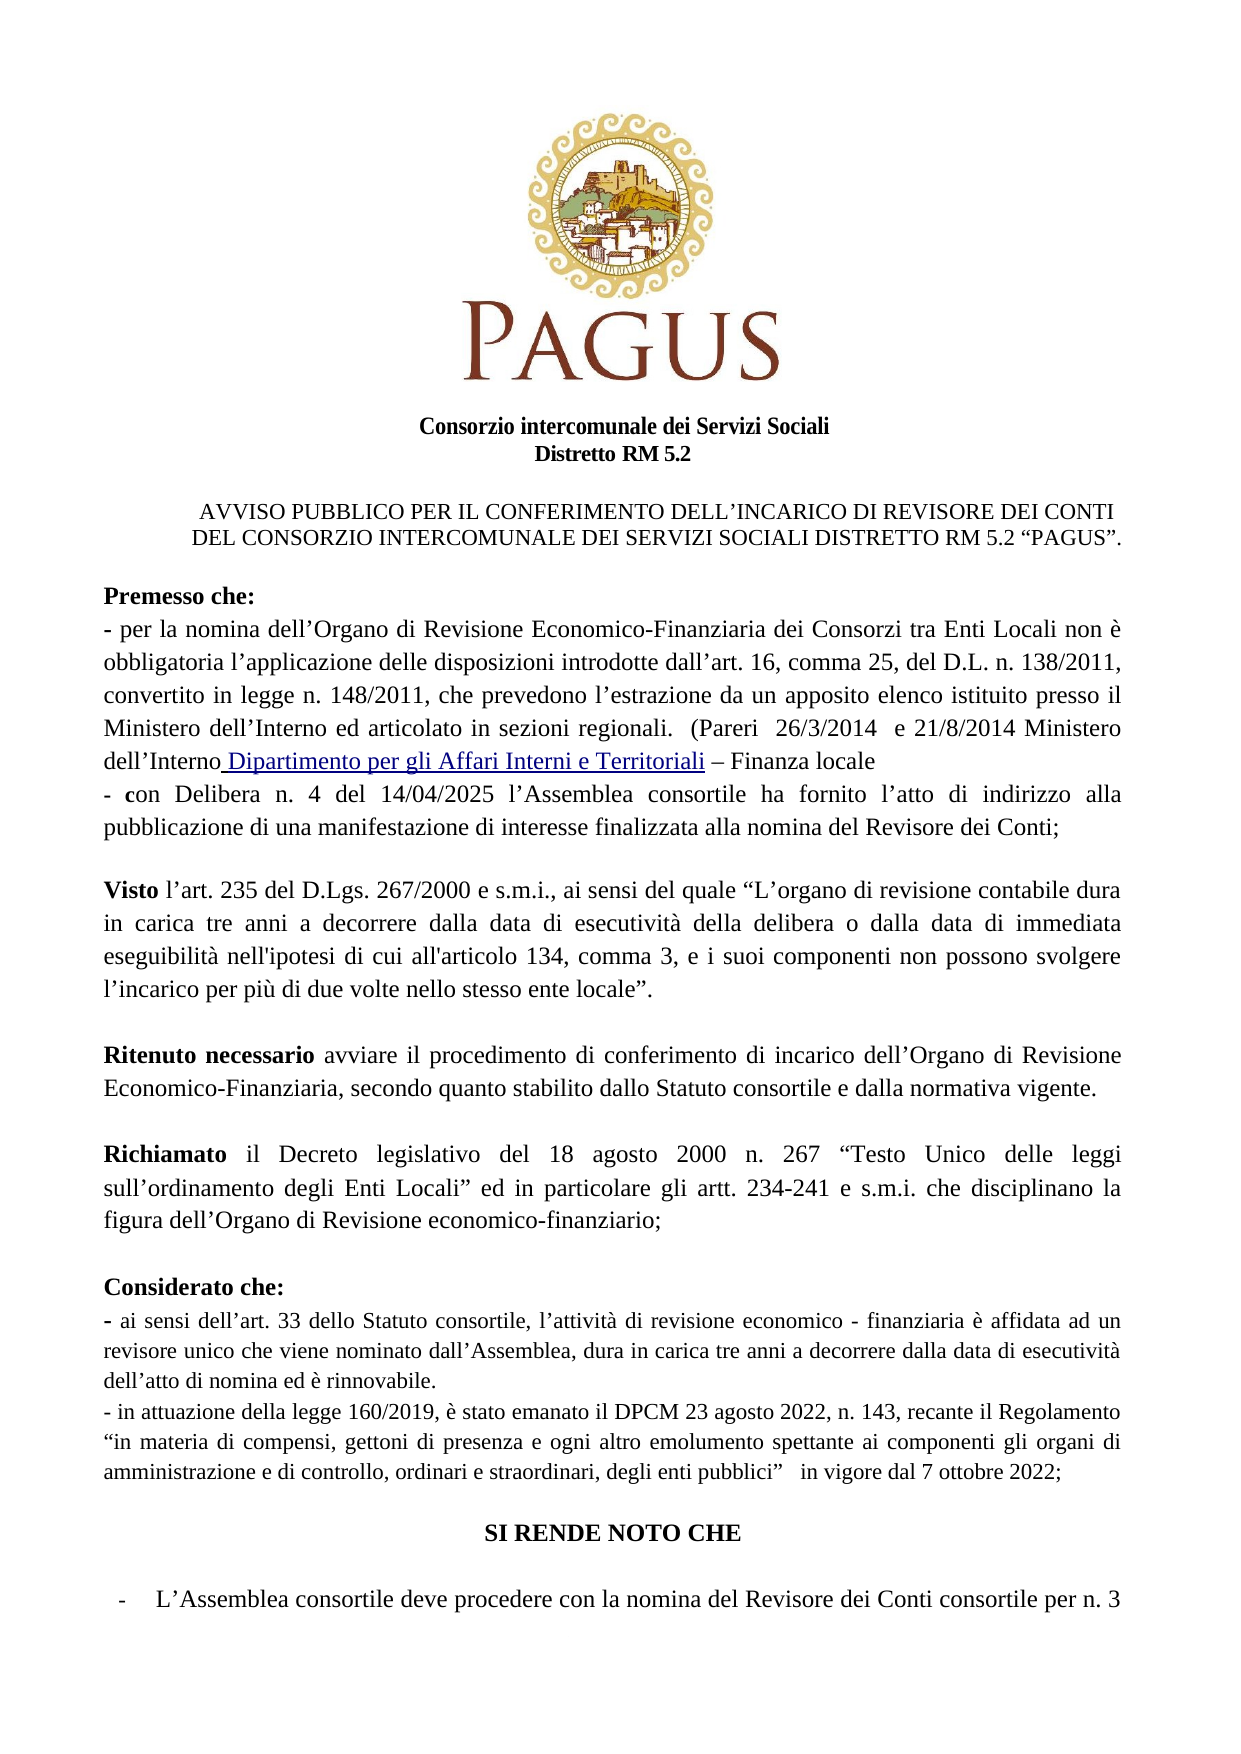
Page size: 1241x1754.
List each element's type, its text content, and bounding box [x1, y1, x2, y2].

text AVVISO PUBBLICO PER IL CONFERIMENTO DELL’INCARICO DI REVISORE DEI CONTI [104, 498, 1210, 524]
text SI RENDE NOTO CHE [103, 1518, 1122, 1547]
text Considerato che: [103, 1272, 1122, 1300]
text DEL CONSORZIO INTERCOMUNALE DEI SERVIZI SOCIALI DISTRETTO RM 5.2 “PAGUS”. [104, 524, 1210, 551]
picture [461, 105, 782, 382]
text Visto l’art. 235 del D.Lgs. 267/2000 e s.m.i., ai sensi del quale “L’organo di revisione contabile dura in carica tre anni a decorrere dalla data di esecutività della delibera o dalla data di immediata eseguibilità nell'ipotesi di cui all'articolo 134, comma 3, e i suoi componenti non possono svolgere l’incarico per più di due volte nello stesso ente locale”. [103, 875, 1122, 1003]
text Premesso che: [103, 581, 1122, 610]
text - per la nomina dell’Organo di Revisione Economico-Finanziaria dei Consorzi tra Enti Locali non è obbligatoria l’applicazione delle disposizioni introdotte dall’art. 16, comma 25, del D.L. n. 138/2011, convertito in legge n. 148/2011, che prevedono l’estrazione da un apposito elenco istituito presso il Ministero dell’Interno ed articolato in sezioni regionali. (Pareri 26/3/2014 e 21/8/2014 Ministero dell’Interno Dipartimento per gli Affari Interni e Territoriali – Finanza locale [103, 614, 1122, 775]
text - in attuazione della legge 160/2019, è stato emanato il DPCM 23 agosto 2022, n. 143, recante il Regolamento “in materia di compensi, gettoni di presenza e ogni altro emolumento spettante ai componenti gli organi di amministrazione e di controllo, ordinari e straordinari, degli enti pubblici” in vigore dal 7 ottobre 2022; [103, 1398, 1122, 1484]
text Ritenuto necessario avviare il procedimento di conferimento di incarico dell’Organo di Revisione Economico-Finanziaria, secondo quanto stabilito dallo Statuto consortile e dalla normativa vigente. [103, 1041, 1122, 1102]
text Richiamato il Decreto legislativo del 18 agosto 2000 n. 267 “Testo Unico delle leggi sull’ordinamento degli Enti Locali” ed in particolare gli artt. 234-241 e s.m.i. che disciplinano la figura dell’Organo di Revisione economico-finanziario; [103, 1139, 1122, 1234]
text - ai sensi dell’art. 33 dello Statuto consortile, l’attività di revisione economico - finanziaria è affidata ad un revisore unico che viene nominato dall’Assemblea, dura in carica tre anni a decorrere dalla data di esecutività dell’atto di nomina ed è rinnovabile. [103, 1305, 1122, 1394]
text - con Delibera n. 4 del 14/04/2025 l’Assemblea consortile ha fornito l’atto di indirizzo alla pubblicazione di una manifestazione di interesse finalizzata alla nomina del Revisore dei Conti; [103, 779, 1122, 841]
